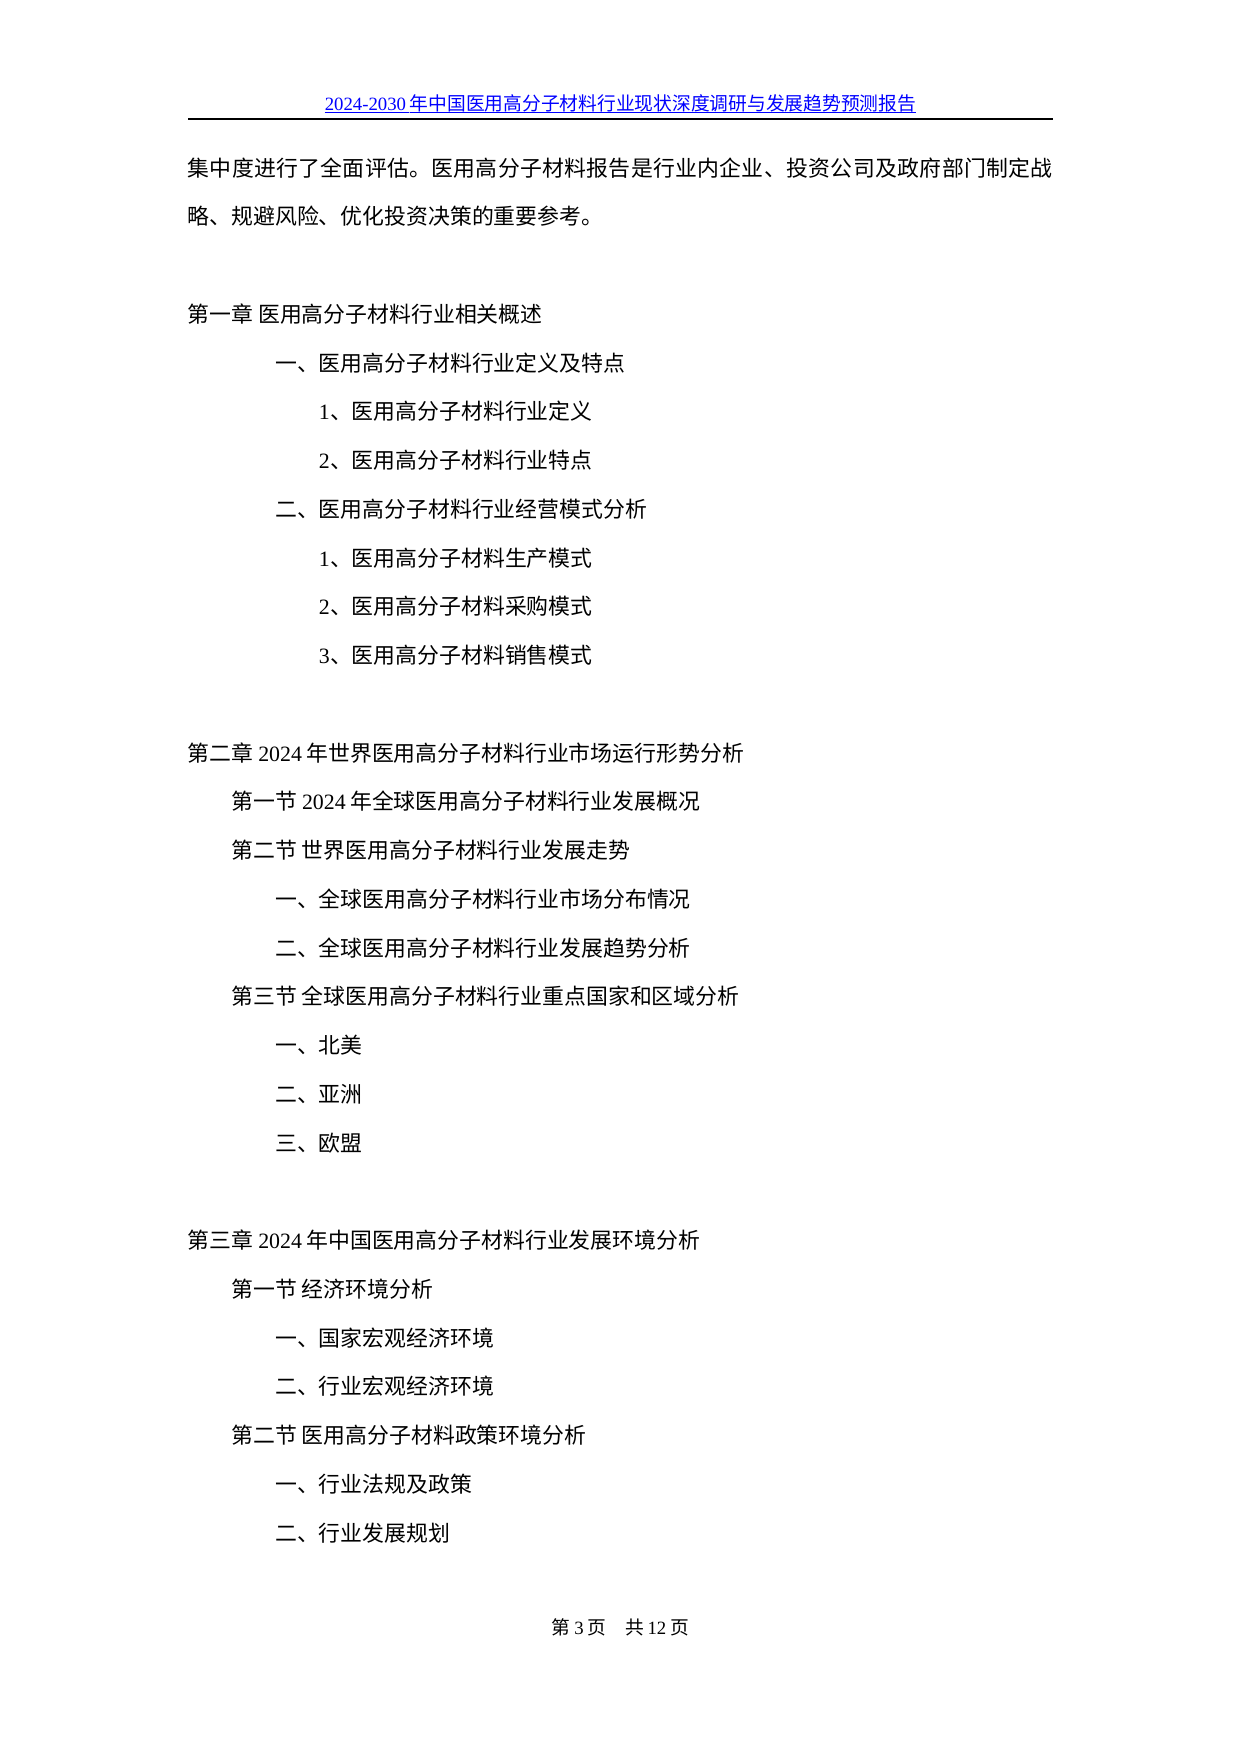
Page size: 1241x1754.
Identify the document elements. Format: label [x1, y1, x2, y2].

text [187, 150, 1053, 1548]
